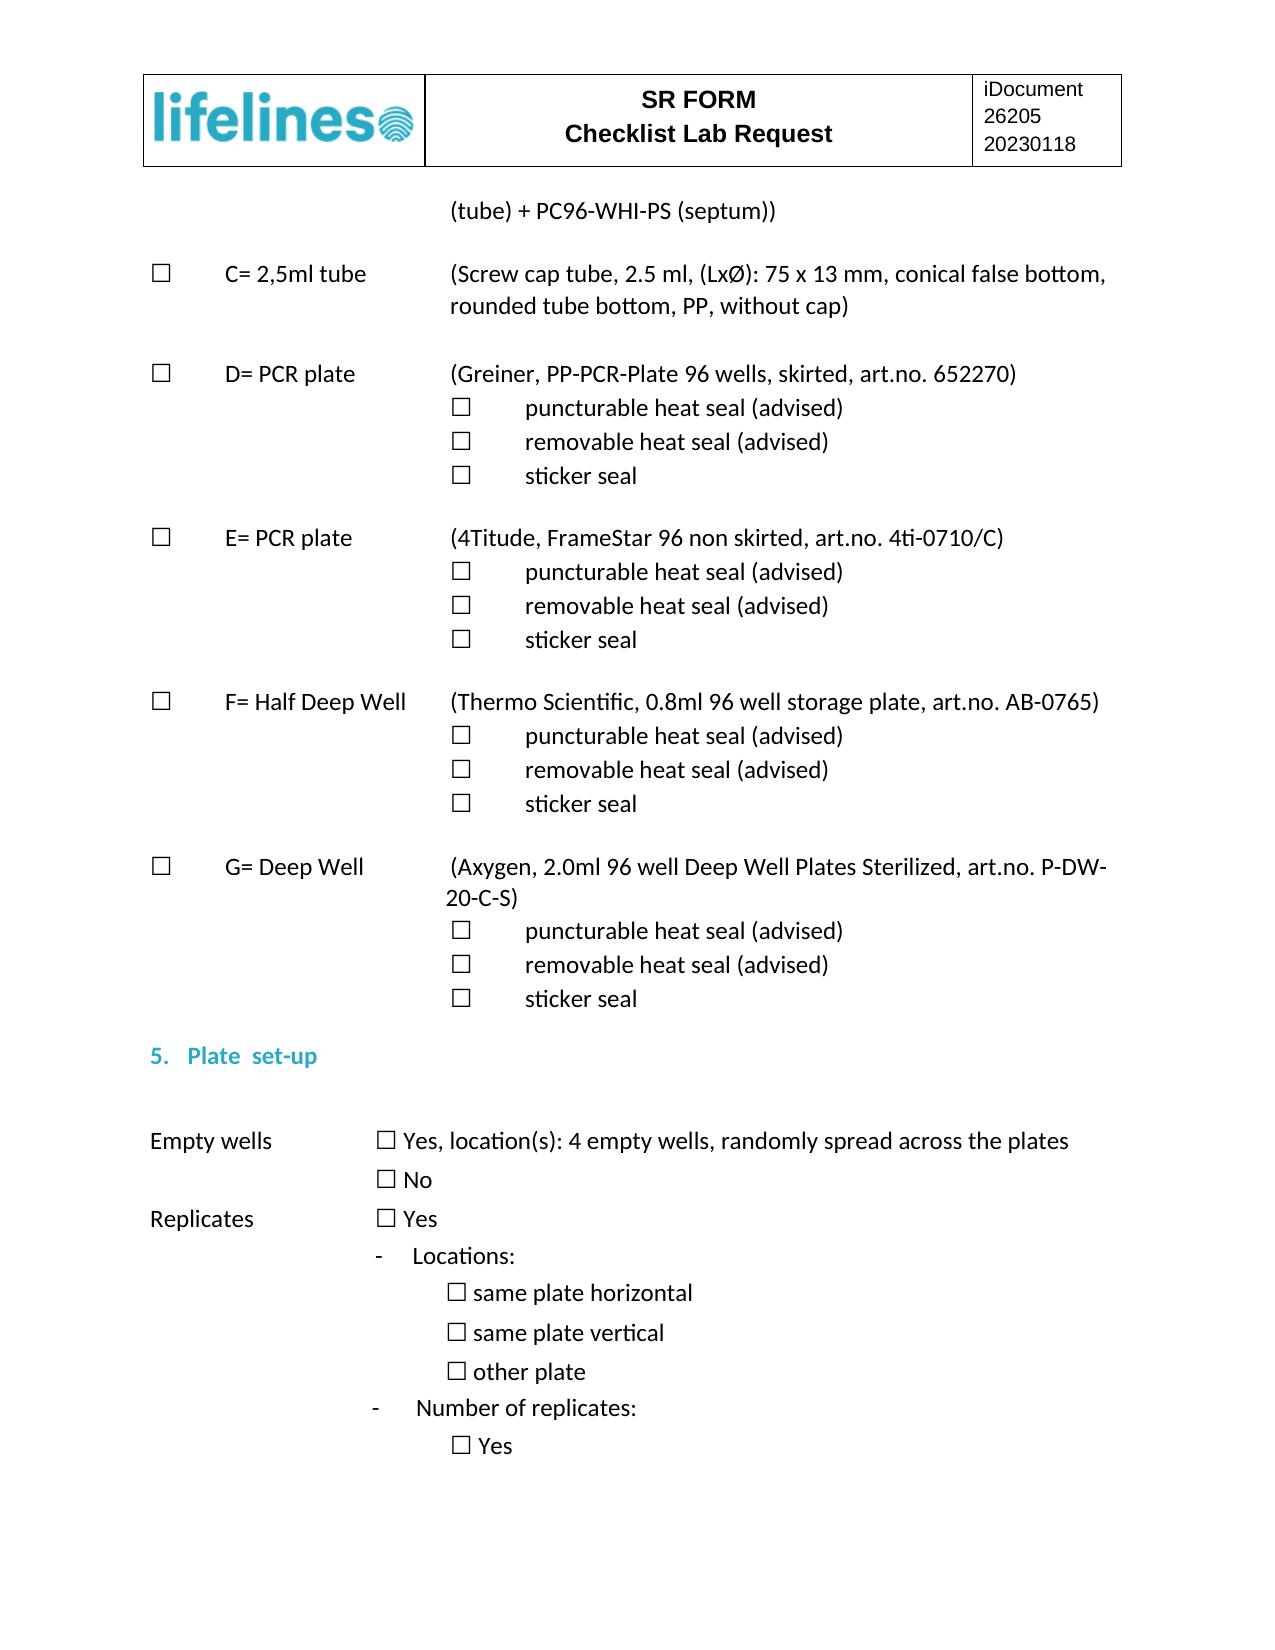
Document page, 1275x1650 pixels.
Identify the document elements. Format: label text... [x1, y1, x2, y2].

list Locations: [375, 1240, 1125, 1271]
text F= Half Deep Well (Thermo Scientific, 0.8ml 96 well storage plate, art.no. AB-0765) [150, 684, 1125, 718]
text D= PCR plate (Greiner, PP-PCR-Plate 96 wells, skirted, art.no. 652270) [150, 355, 1125, 389]
text sticker seal [150, 981, 1125, 1015]
text other plate [445, 1353, 1125, 1387]
text G= Deep Well (Axygen, 2.0ml 96 well Deep Well Plates Sterilized, art.no. P-DW- [150, 848, 1125, 882]
text removable heat seal (advised) [150, 947, 1125, 981]
text sticker seal [375, 786, 1125, 848]
text Replicates Yes [150, 1201, 1125, 1235]
subtitle C= 2,5ml tube (Screw cap tube, 2.5 ml, (LxØ): 75 x 13 mm, conical false bottom, [150, 256, 1125, 290]
text E= PCR plate (4Titude, FrameStar 96 non skirted, art.no. 4ti-0710/C) [150, 520, 1125, 554]
text puncturable heat seal (advised) [150, 913, 1125, 947]
text removable heat seal (advised) [375, 752, 1125, 786]
text puncturable heat seal (advised) [375, 718, 1125, 752]
text removable heat seal (advised) [375, 588, 1125, 622]
text (tube) + PC96-WHI-PS (septum)) [445, 195, 1125, 225]
text rounded tube bottom, PP, without cap) [150, 290, 1125, 320]
subtitle Plate set-up [150, 1040, 1125, 1071]
text same plate vertical [445, 1314, 1125, 1348]
text sticker seal [450, 458, 1125, 520]
text removable heat seal (advised) [450, 423, 1125, 458]
text No [150, 1162, 1125, 1196]
text puncturable heat seal (advised) [450, 389, 1125, 423]
list Number of replicates: [372, 1392, 1125, 1423]
text Empty wells Yes, location(s): 4 empty wells, randomly spread across the plates [150, 1122, 1125, 1157]
text sticker seal [375, 622, 1125, 684]
text puncturable heat seal (advised) [375, 554, 1125, 588]
picture [154, 91, 414, 142]
text Yes [150, 1427, 1125, 1462]
text same plate horizontal [445, 1275, 1125, 1309]
text 20-C-S) [150, 882, 1125, 913]
